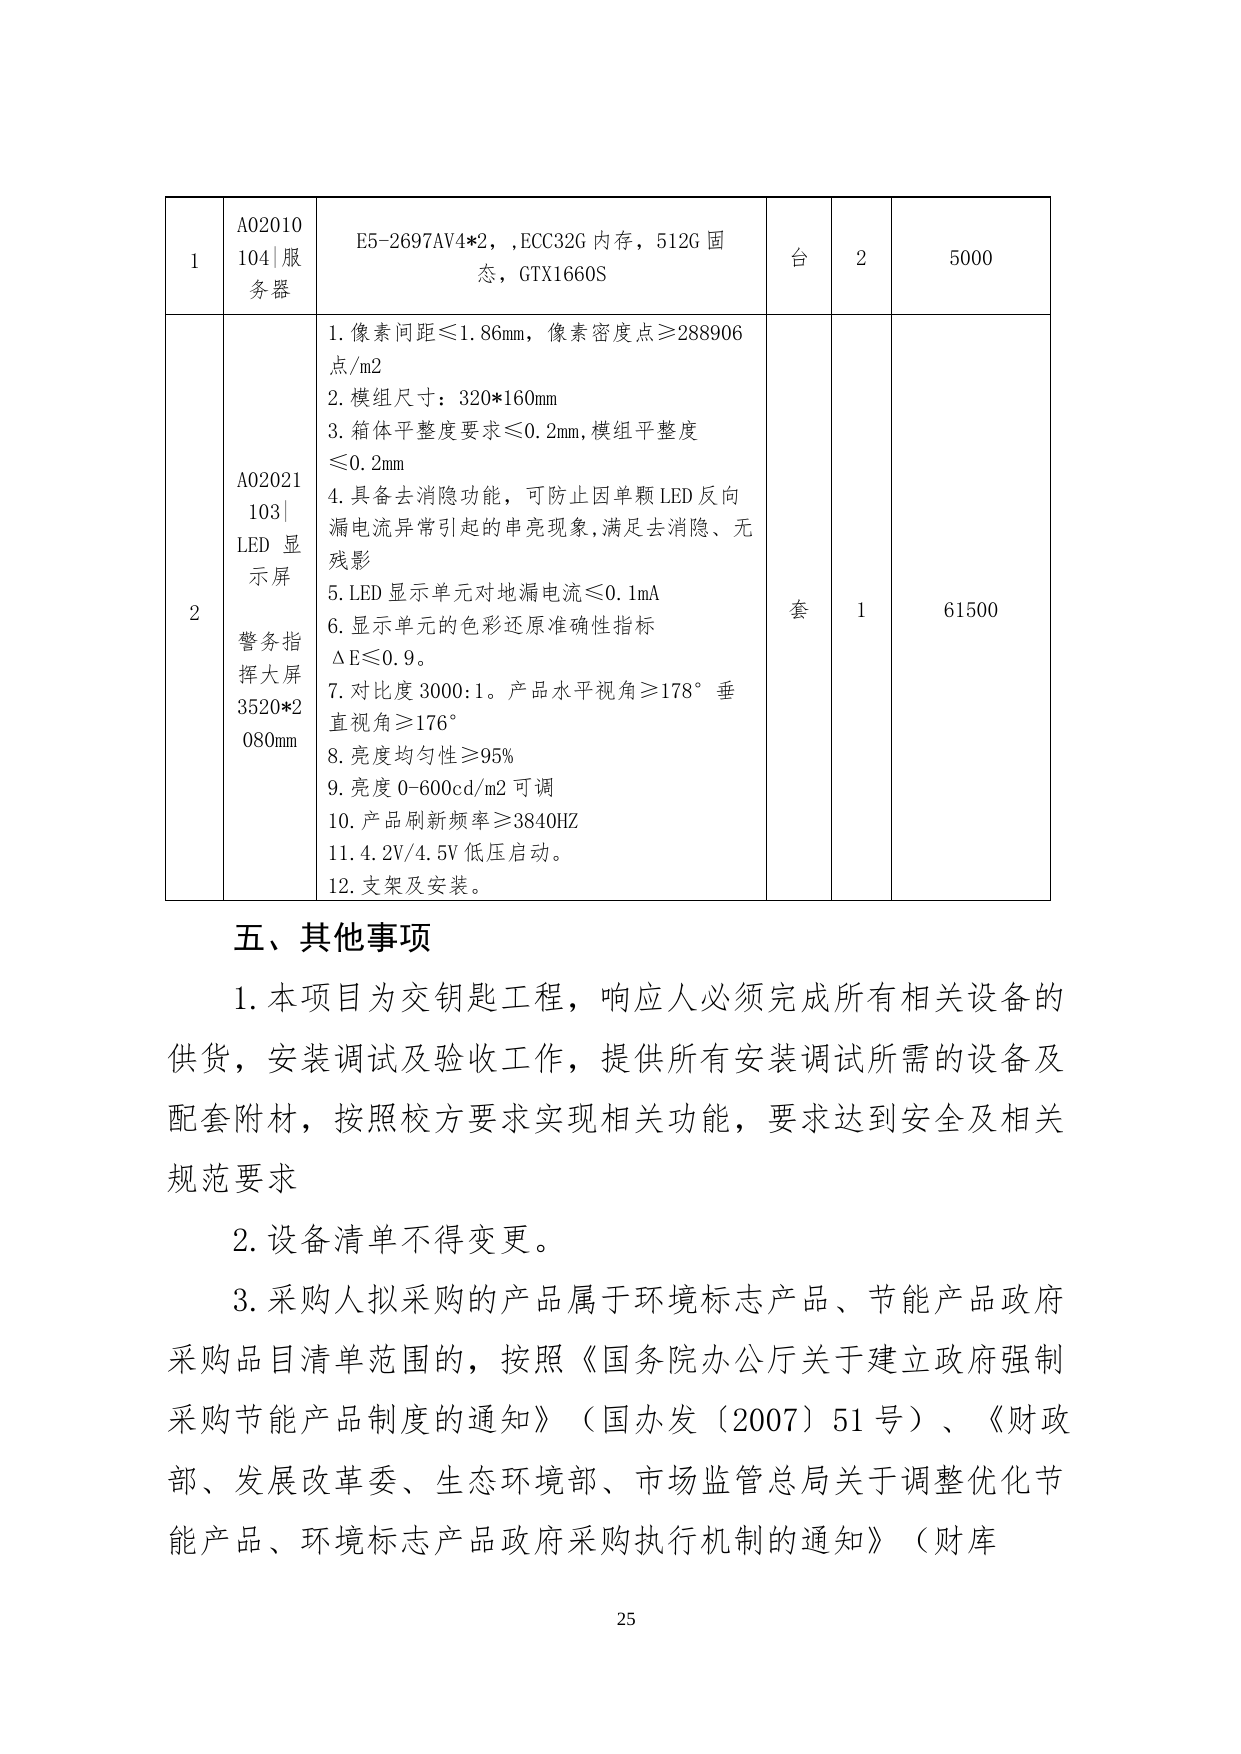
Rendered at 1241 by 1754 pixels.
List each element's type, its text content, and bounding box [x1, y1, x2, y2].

table_cell 套 [767, 315, 831, 900]
table_cell 1.像素间距≤1.86mm，像素密度点≥288906点/m2 2.模组尺寸：320*160mm 3.箱体平整度要求≤0.2mm,模组平整度≤0.2mm 4.具备去消隐功能，可防止因单颗LED反向漏电流异常引起的串亮现象,满足去消隐、无残影 5.LED显示单元对地漏电流≤0.1mA 6.显示单元的色彩还原准确性指标ΔE≤0.9。 7.对比度3000:1。产品水平视角≥178°垂直视角≥176° 8.亮度均匀性≥95% 9.亮度0-600cd/m2可调 10.产品刷新频率≥3840HZ 11.4.2V/4.5V低压启动。 12.支架及安装。 [317, 315, 766, 900]
text 五、其他事项 [165, 901, 1087, 961]
text 1.本项目为交钥匙工程，响应人必须完成所有相关设备的供货，安装调试及验收工作，提供所有安装调试所需的设备及配套附材，按照校方要求实现相关功能，要求达到安全及相关规范要求 [165, 961, 1087, 1203]
table_cell 2 [832, 198, 891, 314]
table_cell 2 [166, 315, 223, 900]
table_cell 1 [166, 198, 223, 314]
text 2.设备清单不得变更。 [165, 1203, 1087, 1263]
table_cell 61500 [892, 315, 1050, 900]
table_cell A02010104|服务器 [224, 198, 316, 314]
table_cell A02021103|LED 显示屏 警务指挥大屏3520*2080mm [224, 315, 316, 900]
table_cell E5-2697AV4*2，,ECC32G内存，512G固态，GTX1660S [317, 198, 766, 314]
table_cell 1 [832, 315, 891, 900]
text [165, 1263, 1087, 1564]
table_cell 台 [767, 198, 831, 314]
table_cell 5000 [892, 198, 1050, 314]
